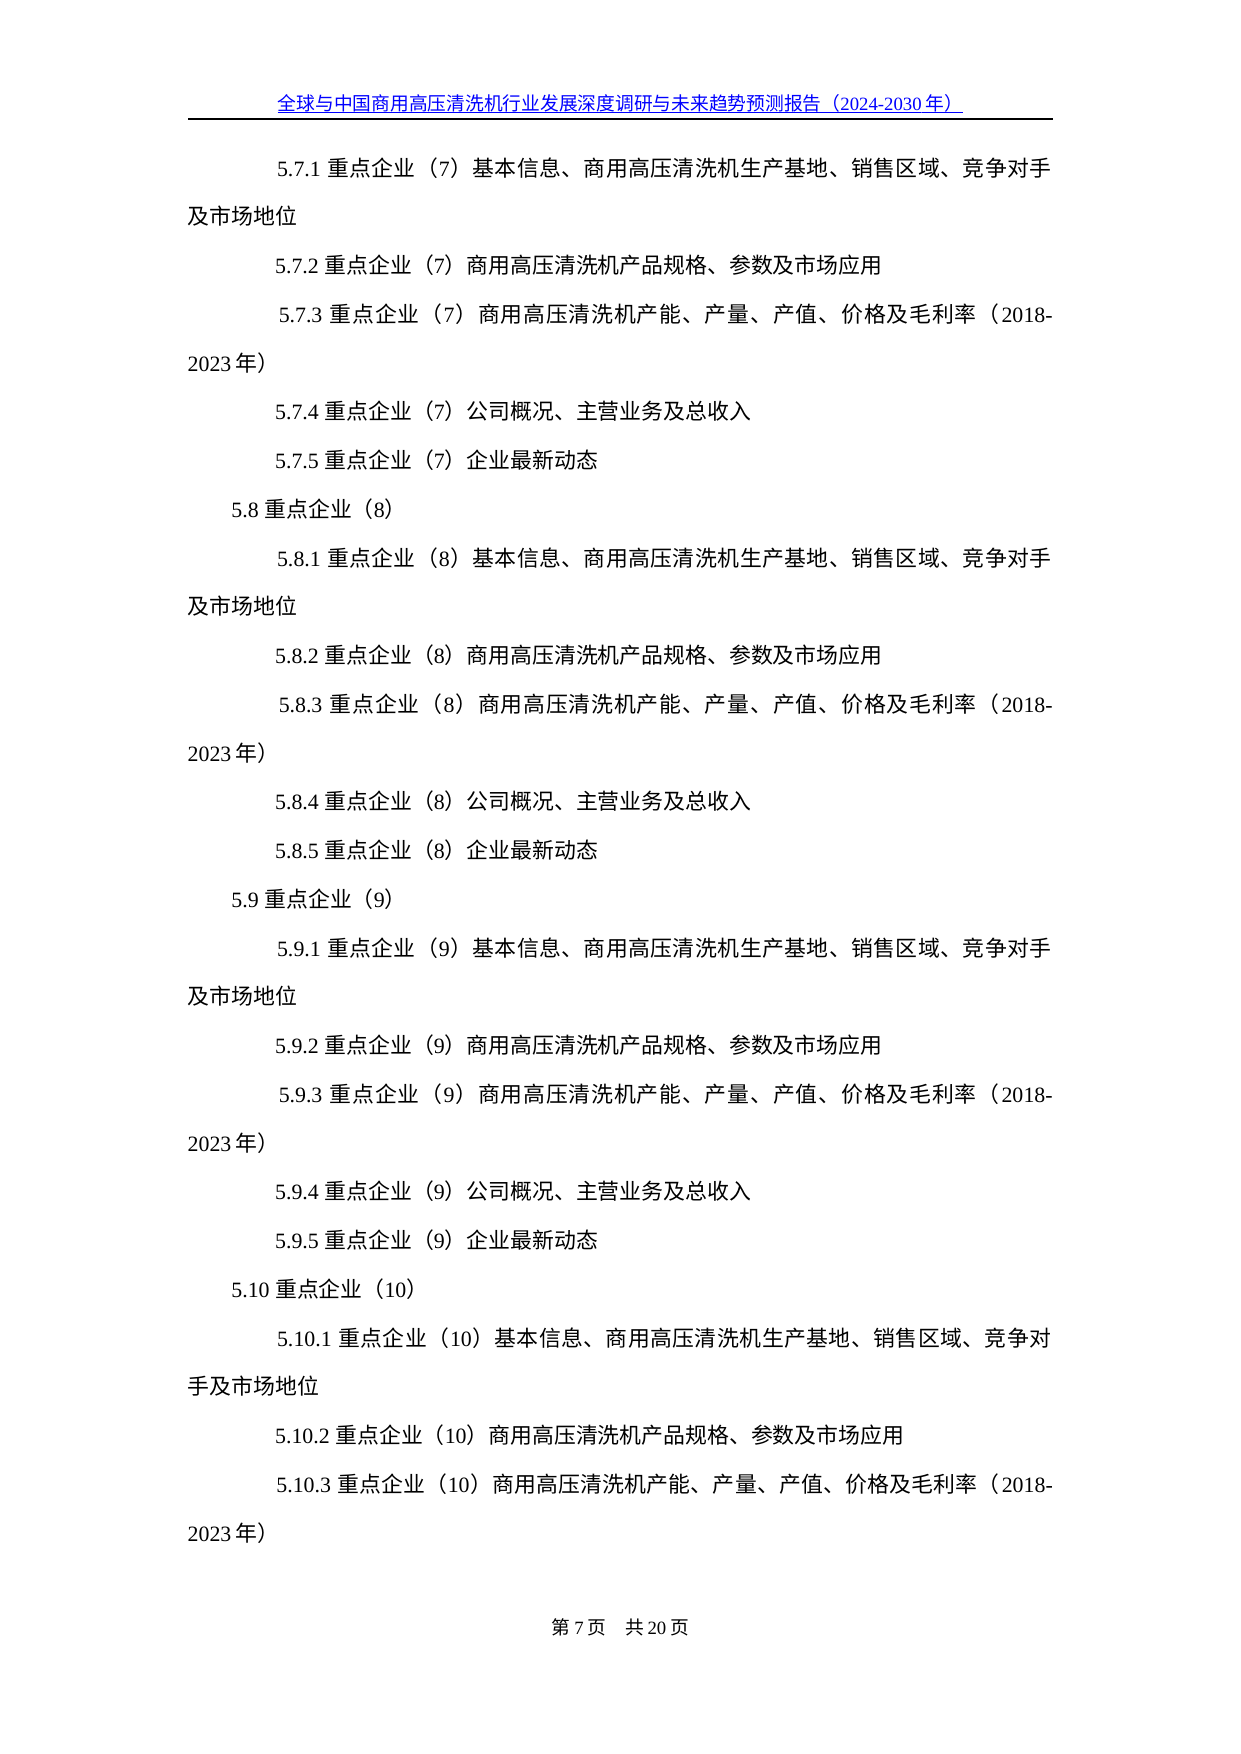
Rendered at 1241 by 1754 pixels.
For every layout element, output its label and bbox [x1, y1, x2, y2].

text [187, 150, 1053, 1548]
